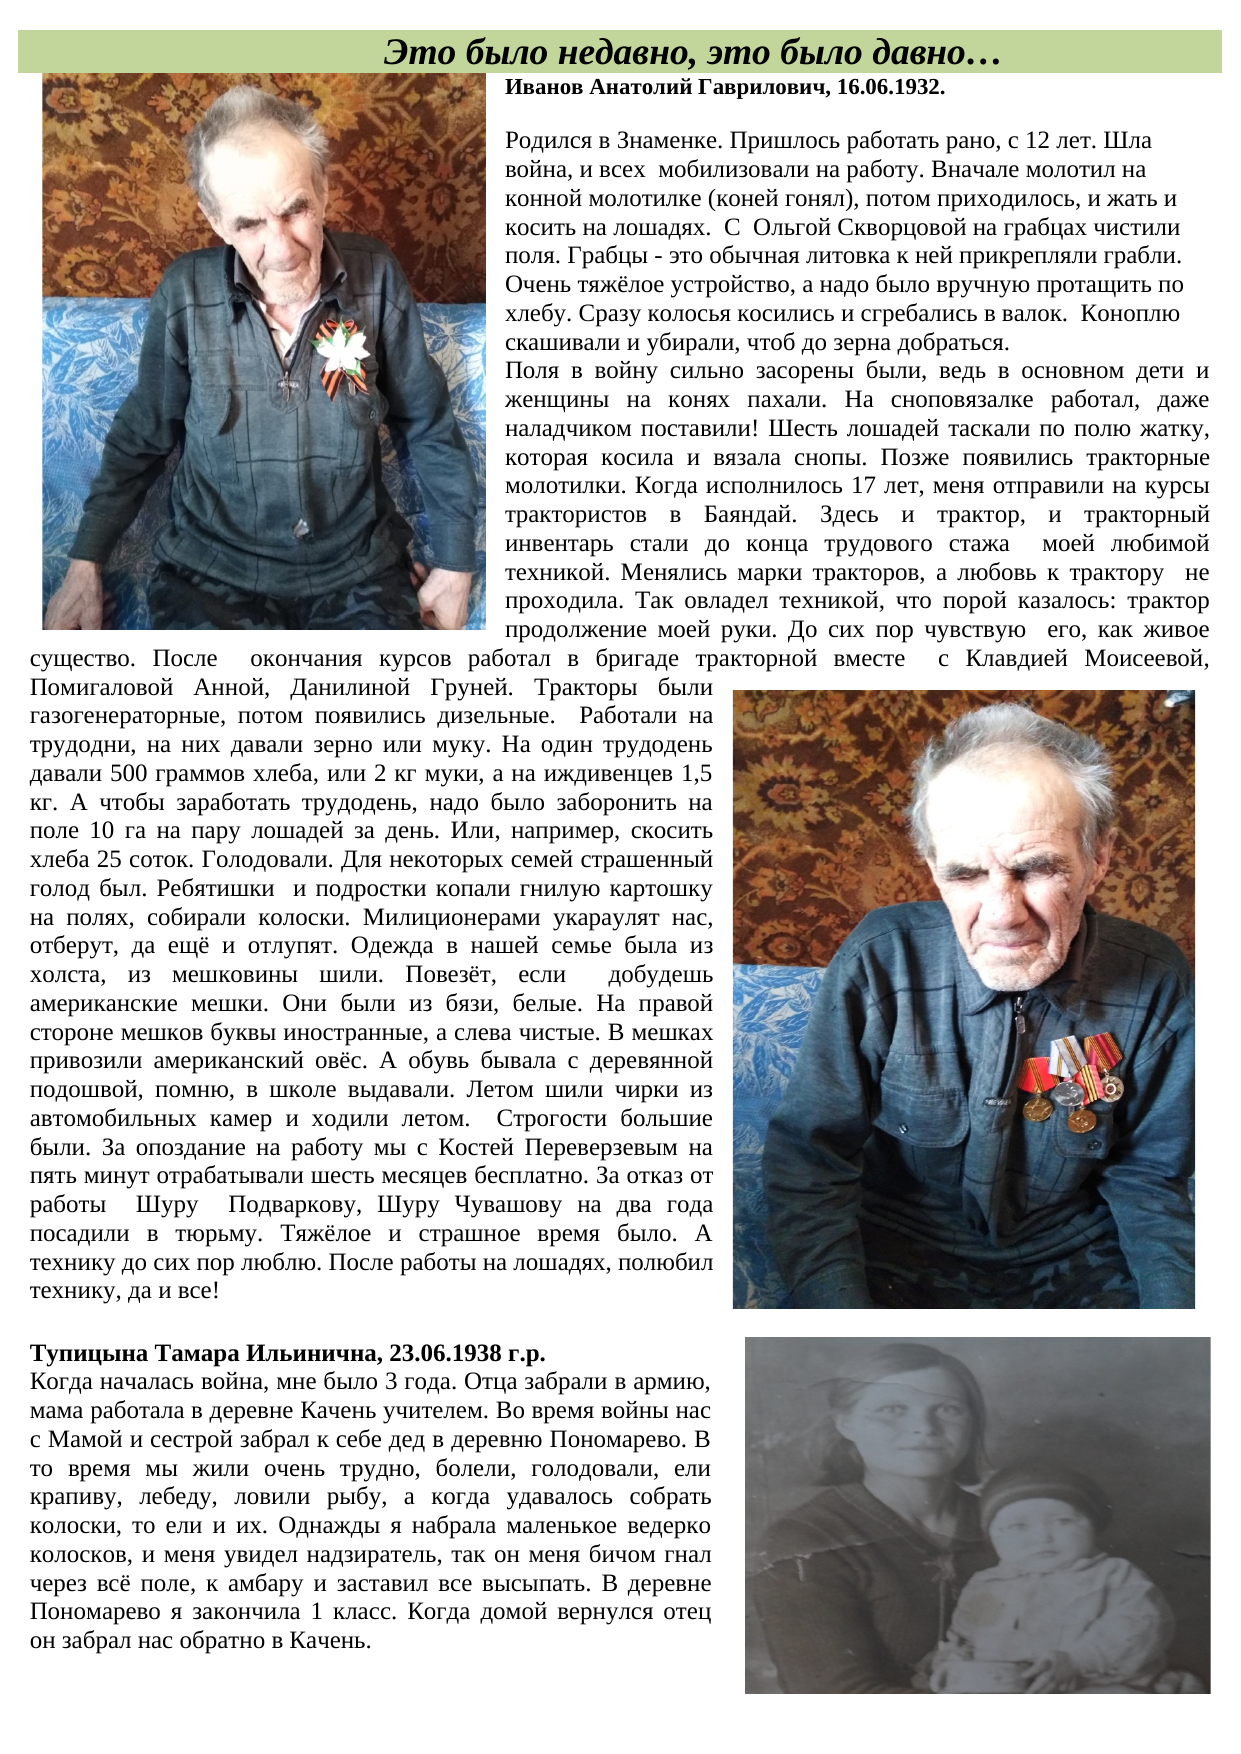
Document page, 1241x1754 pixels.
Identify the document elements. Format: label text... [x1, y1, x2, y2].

picture [732, 690, 1196, 1309]
picture [42, 73, 486, 630]
table_header Тупицына Тамара Ильинична, 23.06.1938 г.р. Когда началась война, мне было 3 года. Отца забрали в армию, мама работала в деревне Качень учителем. Во время войны нас с Мамой и сестрой забрал к себе дед в деревню Пономарево. В то время мы жили очень трудно, болели, голодовали, ели крапиву, лебеду, ловили рыбу, а когда удавалось собрать колоски, то ели и их. Однажды я набрала маленькое ведерко колосков, и меня увидел надзиратель, так он меня бичом гнал через всё поле, к амбару и заставил все высыпать. В деревне Пономарево я закончила 1 класс. Когда домой вернулся отец он забрал нас обратно в Качень. [18, 1338, 723, 1712]
table_cell Это было недавно, это было давно… [18, 30, 1222, 73]
table_cell Иванов Анатолий Гаврилович, 16.06.1932. Родился в Знаменке. Пришлось работать рано, с 12 лет. Шла война, и всех мобилизовали на работу. Вначале молотил на конной молотилке (коней гонял), потом приходилось, и жать и косить на лошадях. С Ольгой Скворцовой на грабцах чистили поля. Грабцы - это обычная литовка к ней прикрепляли грабли. Очень тяжёлое устройство, а надо было вручную протащить по хлебу. Сразу колосья косились и сгребались в валок. Коноплю скашивали и убирали, чтоб до зерна добраться. Поля в войну сильно засорены были, ведь в основном дети и женщины на конях пахали. На сноповязалке работал, даже наладчиком поставили! Шесть лошадей таскали по полю жатку, которая косила и вязала снопы. Позже появились тракторные молотилки. Когда исполнилось 17 лет, меня отправили на курсы трактористов в Баяндай. Здесь и трактор, и тракторный инвентарь стали до конца трудового стажа моей любимой техникой. Менялись марки тракторов, а любовь к трактору не проходила. Так овладел техникой, что порой казалось: трактор продолжение моей руки. До сих пор чувствую его, как живое существо. После окончания курсов работал в бригаде тракторной вместе с Клавдией Моисеевой, Помигаловой Анной, Данилиной Груней. Тракторы были газогенераторные, потом появились дизельные. Работали на трудодни, на них давали зерно или муку. На один трудодень давали 500 граммов хлеба, или 2 кг муки, а на иждивенцев 1,5 кг. А чтобы заработать трудодень, надо было заборонить на поле 10 га на пару лошадей за день. Или, например, скосить хлеба 25 соток. Голодовали. Для некоторых семей страшенный голод был. Ребятишки и подростки копали гнилую картошку на полях, собирали колоски. Милиционерами укараулят нас, отберут, да ещё и отлупят. Одежда в нашей семье была из холста, из мешковины шили. Повезёт, если добудешь американские мешки. Они были из бязи, белые. На правой стороне мешков буквы иностранные, а слева чистые. В мешках привозили американский овёс. А обувь бывала с деревянной подошвой, помню, в школе выдавали. Летом шили чирки из автомобильных камер и ходили летом. Строгости большие были. За опоздание на работу мы с Костей Переверзевым на пять минут отрабатывали шесть месяцев бесплатно. За отказ от работы Шуру Подваркову, Шуру Чувашову на два года посадили в тюрьму. Тяжёлое и страшное время было. А технику до сих пор люблю. После работы на лошадях, полюбил технику, да и все! [18, 73, 1222, 1309]
table_header [724, 1338, 1222, 1712]
picture [745, 1337, 1211, 1694]
